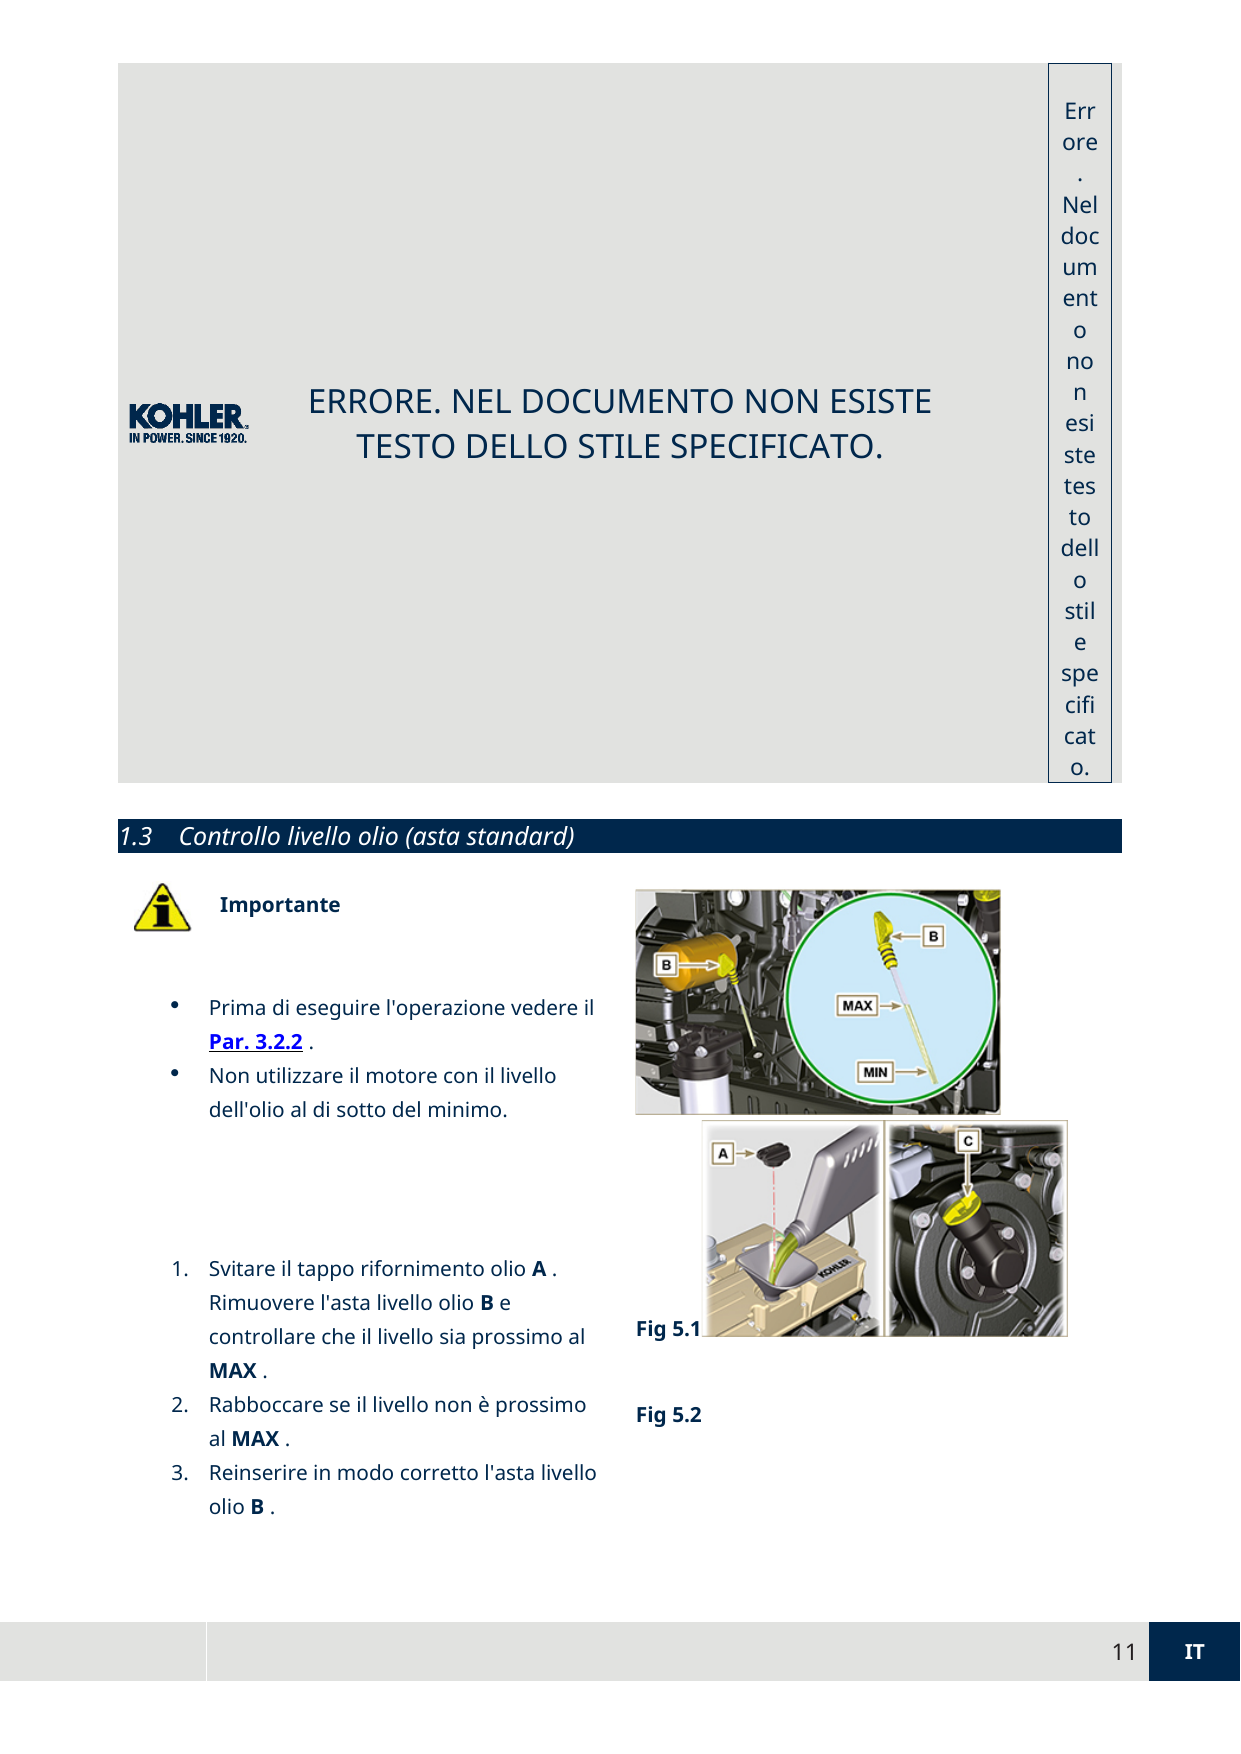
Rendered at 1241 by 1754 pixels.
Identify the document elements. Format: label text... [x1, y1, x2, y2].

picture [635, 887, 1002, 1115]
table_header Fig 5.1 Fig 5.2 [620, 872, 1122, 1539]
picture [701, 1120, 1068, 1337]
table_header Importante Prima di eseguire l'operazione vedere il Par. 3.2.2 . Non utilizzare il motore con il livello dell'olio al di sotto del minimo. Svitare il tappo rifornimento olio A . Rimuovere l'asta livello olio B e controllare che il livello sia prossimo al MAX . Rabboccare se il livello non è prossimo al MAX . Reinserire in modo corretto l'asta livello olio B . Riavvitare il tappo A o C . [118, 872, 620, 1539]
picture [129, 403, 249, 443]
subtitle Controllo livello olio (asta standard) [118, 819, 1122, 853]
picture [133, 881, 193, 932]
